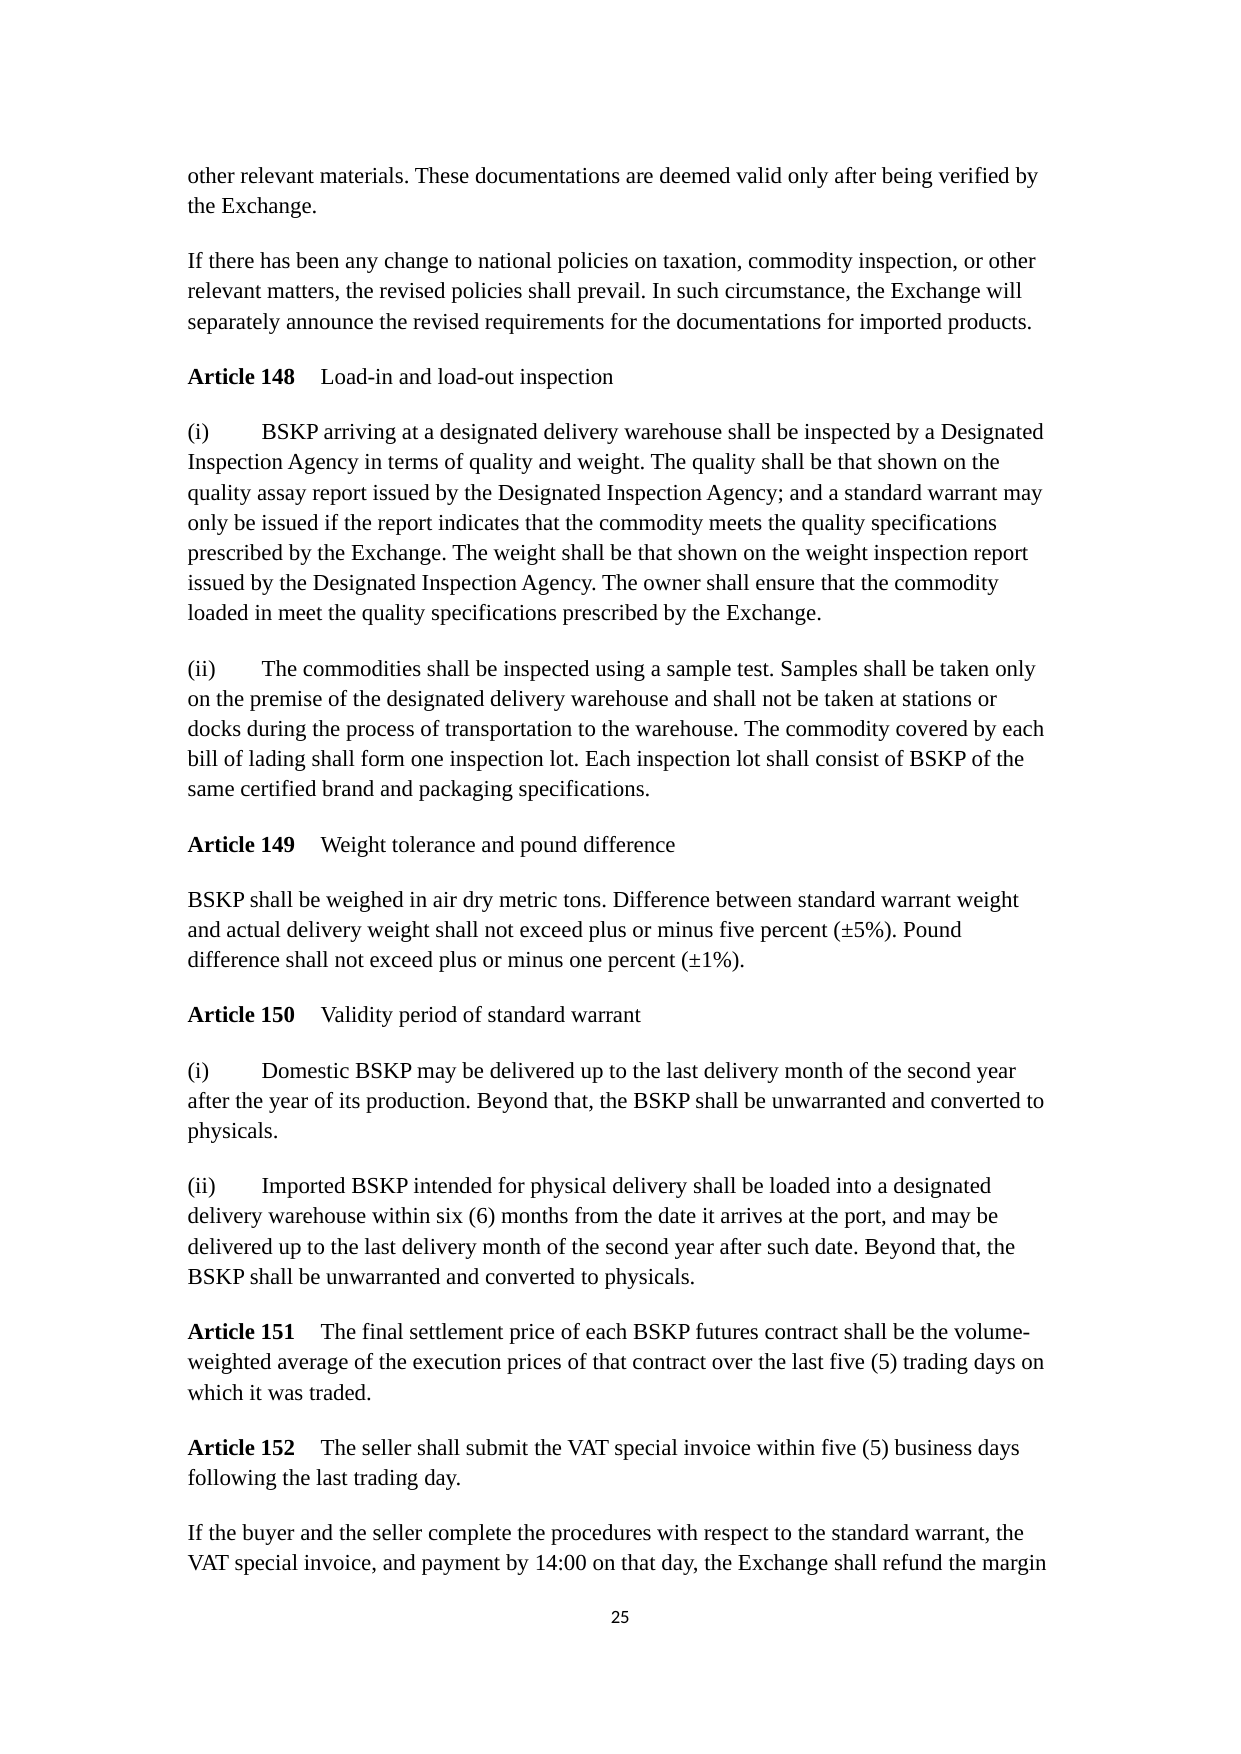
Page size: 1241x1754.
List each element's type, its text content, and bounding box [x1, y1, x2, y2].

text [187, 1519, 1053, 1576]
text (i) Domestic BSKP may be delivered up to the last delivery month of the second year after the year of its production. Beyond that, the BSKP shall be unwarranted and converted to physicals. [187, 1057, 1053, 1143]
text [187, 162, 1053, 218]
text BSKP shall be weighed in air dry metric tons. Difference between standard warrant weight and actual delivery weight shall not exceed plus or minus five percent (±5%). Pound difference shall not exceed plus or minus one percent (±1%). [187, 886, 1053, 973]
text (i) BSKP arriving at a designated delivery warehouse shall be inspected by a Designated Inspection Agency in terms of quality and weight. The quality shall be that shown on the quality assay report issued by the Designated Inspection Agency; and a standard warrant may only be issued if the report indicates that the commodity meets the quality specifications prescribed by the Exchange. The weight shall be that shown on the weight inspection report issued by the Designated Inspection Agency. The owner shall ensure that the commodity loaded in meet the quality specifications prescribed by the Exchange. [187, 418, 1053, 626]
text (ii) The commodities shall be inspected using a sample test. Samples shall be taken only on the premise of the designated delivery warehouse and shall not be taken at stations or docks during the process of transportation to the warehouse. The commodity covered by each bill of lading shall form one inspection lot. Each inspection lot shall consist of BSKP of the same certified brand and packaging specifications. [187, 655, 1053, 802]
text Article 148 Load-in and load-out inspection [187, 363, 1053, 389]
text Article 150 Validity period of standard warrant [187, 1002, 1053, 1028]
text Article 151 The final settlement price of each BSKP futures contract shall be the volume-weighted average of the execution prices of that contract over the last five (5) trading days on which it was traded. [187, 1318, 1053, 1405]
text (ii) Imported BSKP intended for physical delivery shall be loaded into a designated delivery warehouse within six (6) months from the date it arrives at the port, and may be delivered up to the last delivery month of the second year after such date. Beyond that, the BSKP shall be unwarranted and converted to physicals. [187, 1172, 1053, 1289]
text Article 149 Weight tolerance and pound difference [187, 831, 1053, 857]
text Article 152 The seller shall submit the VAT special invoice within five (5) business days following the last trading day. [187, 1434, 1053, 1490]
text If there has been any change to national policies on taxation, commodity inspection, or other relevant matters, the revised policies shall prevail. In such circumstance, the Exchange will separately announce the revised requirements for the documentations for imported products. [187, 247, 1053, 334]
